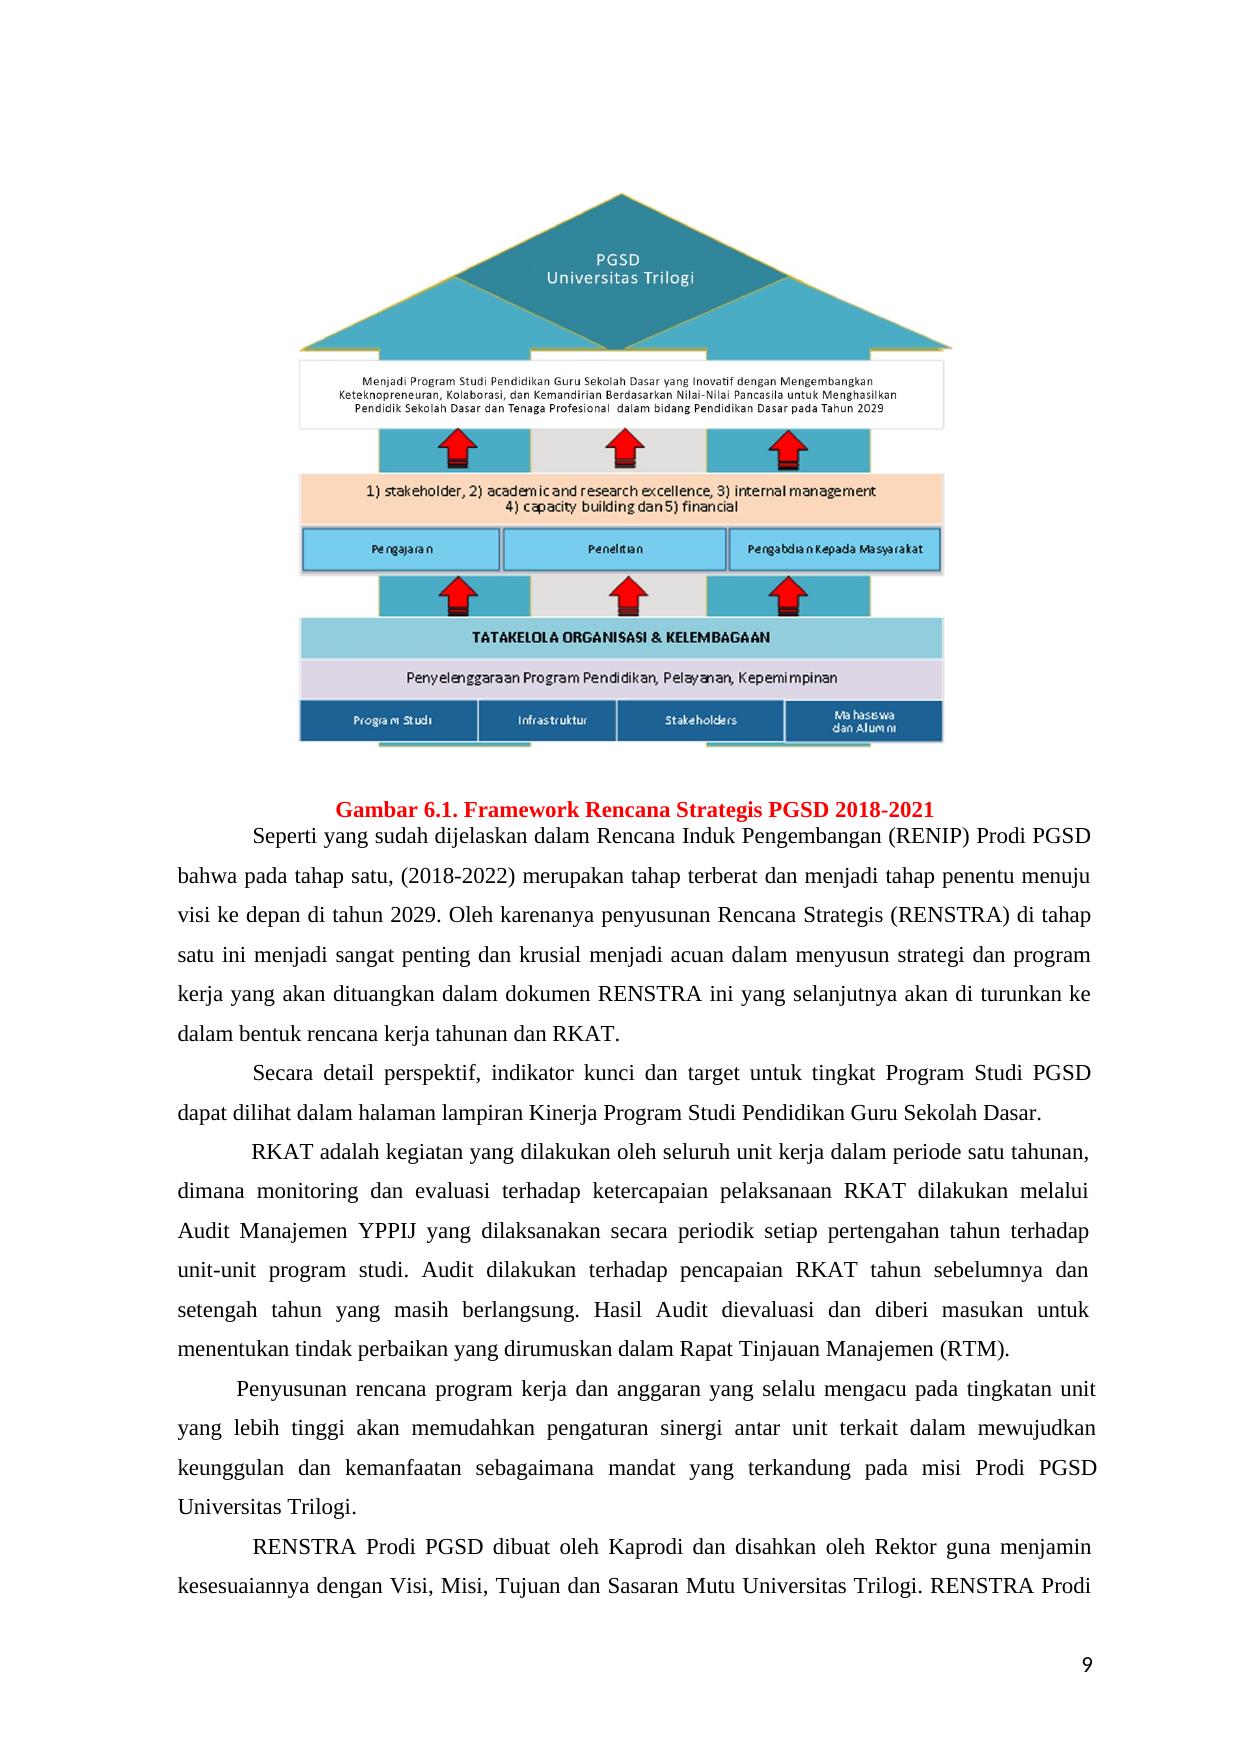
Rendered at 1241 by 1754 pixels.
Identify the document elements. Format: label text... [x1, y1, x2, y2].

picture [265, 156, 990, 774]
subtitle Gambar 6.1. Framework Rencana Strategis PGSD 2018-2021 [177, 796, 1092, 822]
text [177, 1533, 1092, 1599]
text Seperti yang sudah dijelaskan dalam Rencana Induk Pengembangan (RENIP) Prodi PGSD bahwa pada tahap satu, (2018-2022) merupakan tahap terberat dan menjadi tahap penentu menuju visi ke depan di tahun 2029. Oleh karenanya penyusunan Rencana Strategis (RENSTRA) di tahap satu ini menjadi sangat penting dan krusial menjadi acuan dalam menyusun strategi dan program kerja yang akan dituangkan dalam dokumen RENSTRA ini yang selanjutnya akan di turunkan ke dalam bentuk rencana kerja tahunan dan RKAT. [177, 822, 1092, 1046]
text Penyusunan rencana program kerja dan anggaran yang selalu mengacu pada tingkatan unit yang lebih tinggi akan memudahkan pengaturan sinergi antar unit terkait dalam mewujudkan keunggulan dan kemanfaatan sebagaimana mandat yang terkandung pada misi Prodi PGSD Universitas Trilogi. [177, 1375, 1097, 1520]
text Secara detail perspektif, indikator kunci dan target untuk tingkat Program Studi PGSD dapat dilihat dalam halaman lampiran Kinerja Program Studi Pendidikan Guru Sekolah Dasar. [177, 1059, 1092, 1125]
text RKAT adalah kegiatan yang dilakukan oleh seluruh unit kerja dalam periode satu tahunan, dimana monitoring dan evaluasi terhadap ketercapaian pelaksanaan RKAT dilakukan melalui Audit Manajemen YPPIJ yang dilaksanakan secara periodik setiap pertengahan tahun terhadap unit-unit program studi. Audit dilakukan terhadap pencapaian RKAT tahun sebelumnya dan setengah tahun yang masih berlangsung. Hasil Audit dievaluasi dan diberi masukan untuk menentukan tindak perbaikan yang dirumuskan dalam Rapat Tinjauan Manajemen (RTM). [177, 1138, 1090, 1362]
